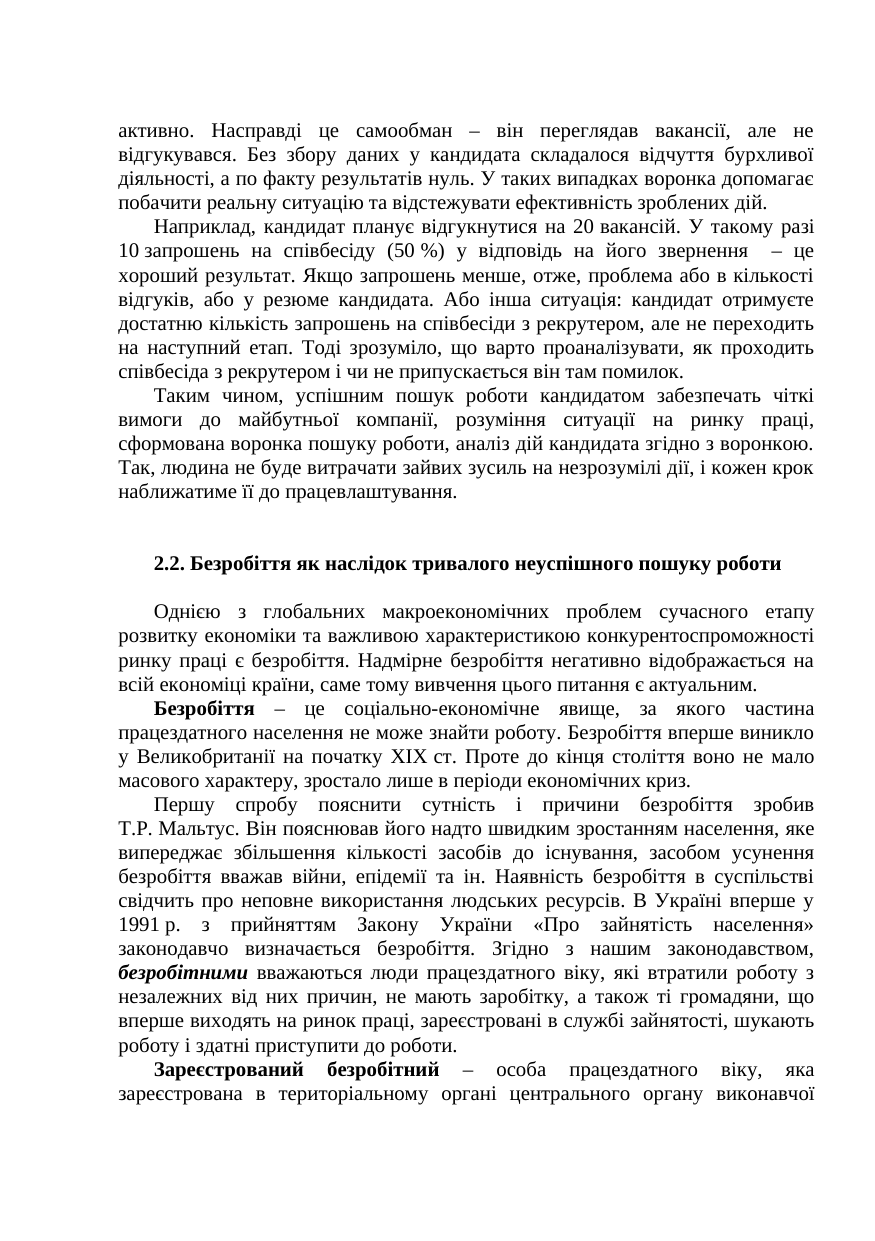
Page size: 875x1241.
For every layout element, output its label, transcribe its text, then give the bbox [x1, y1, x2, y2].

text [118, 118, 815, 214]
text Першу спробу пояснити сутність і причини безробіття зробив Т.Р. Мальтус. Він пояснював його надто швидким зростанням населення, яке випереджає збільшення кількості засобів до існування, засобом усунення безробіття вважав війни, епідемії та ін. Наявність безробіття в суспільстві свідчить про неповне використання людських ресурсів. В Україні вперше у 1991 р. з прийняттям Закону України «Про зайнятість населення» законодавчо визначається безробіття. Згідно з нашим законодавством, безробітними вважаються люди працездатного віку, які втратили роботу з незалежних від них причин, не мають заробітку, а також ті громадяни, що вперше виходять на ринок праці, зареєстровані в службі зайнятості, шукають роботу і здатні приступити до роботи. [118, 792, 815, 1057]
text Наприклад, кандидат планує відгукнутися на 20 вакансій. У такому разі 10 запрошень на співбесіду (50 %) у відповідь на його звернення – це хороший результат. Якщо запрошень менше, отже, проблема або в кількості відгуків, або у резюме кандидата. Або інша ситуація: кандидат отримуєте достатню кількість запрошень на співбесіди з рекрутером, але не переходить на наступний етап. Тоді зрозуміло, що варто проаналізувати, як проходить співбесіда з рекрутером і чи не припускається він там помилок. [118, 214, 815, 383]
text Однією з глобальних макроекономічних проблем сучасного етапу розвитку економіки та важливою характеристикою конкурентоспроможності ринку праці є безробіття. Надмірне безробіття негативно відображається на всій економіці країни, саме тому вивчення цього питання є актуальним. [118, 599, 815, 696]
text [118, 1057, 815, 1105]
text 2.2. Безробіття як наслідок тривалого неуспішного пошуку роботи [118, 551, 815, 575]
text Таким чином, успішним пошук роботи кандидатом забезпечать чіткі вимоги до майбутньої компанії, розуміння ситуації на ринку праці, сформована воронка пошуку роботи, аналіз дій кандидата згідно з воронкою. Так, людина не буде витрачати зайвих зусиль на незрозумілі дії, і кожен крок наближатиме її до працевлаштування. [118, 383, 815, 503]
text Безробіття – це соціально-економічне явище, за якого частина працездатного населення не може знайти роботу. Безробіття вперше виникло у Великобританії на початку XIX ст. Проте до кінця століття воно не мало масового характеру, зростало лише в періоди економічних криз. [118, 696, 815, 792]
